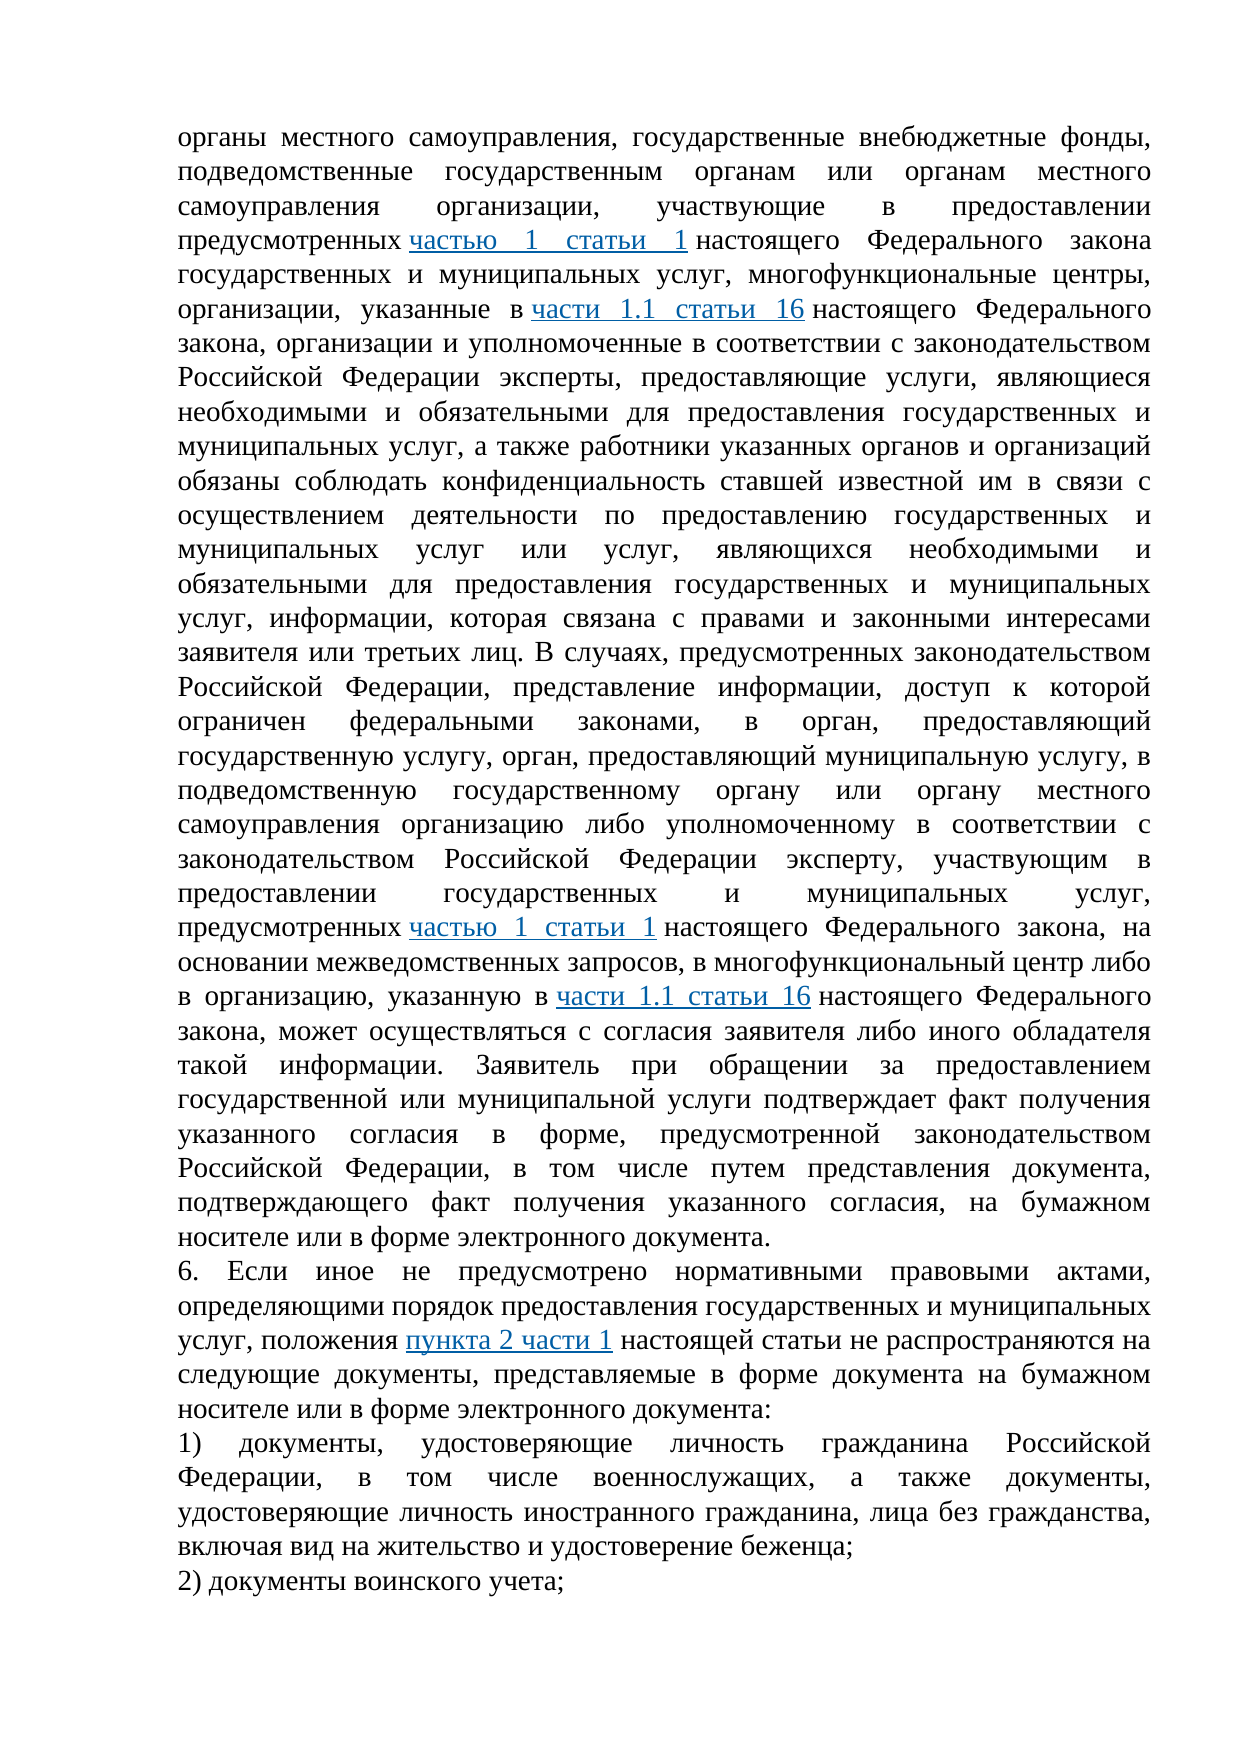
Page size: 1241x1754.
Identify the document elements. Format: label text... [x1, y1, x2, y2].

text 1) документы, удостоверяющие личность гражданина Российской Федерации, в том числе военнослужащих, а также документы, удостоверяющие личность иностранного гражданина, лица без гражданства, включая вид на жительство и удостоверение беженца; [177, 1424, 1152, 1562]
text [177, 118, 1152, 1252]
text 2) документы воинского учета; [177, 1562, 1152, 1596]
text 6. Если иное не предусмотрено нормативными правовыми актами, определяющими порядок предоставления государственных и муниципальных услуг, положения пункта 2 части 1 настоящей статьи не распространяются на следующие документы, представляемые в форме документа на бумажном носителе или в форме электронного документа: [177, 1252, 1152, 1424]
